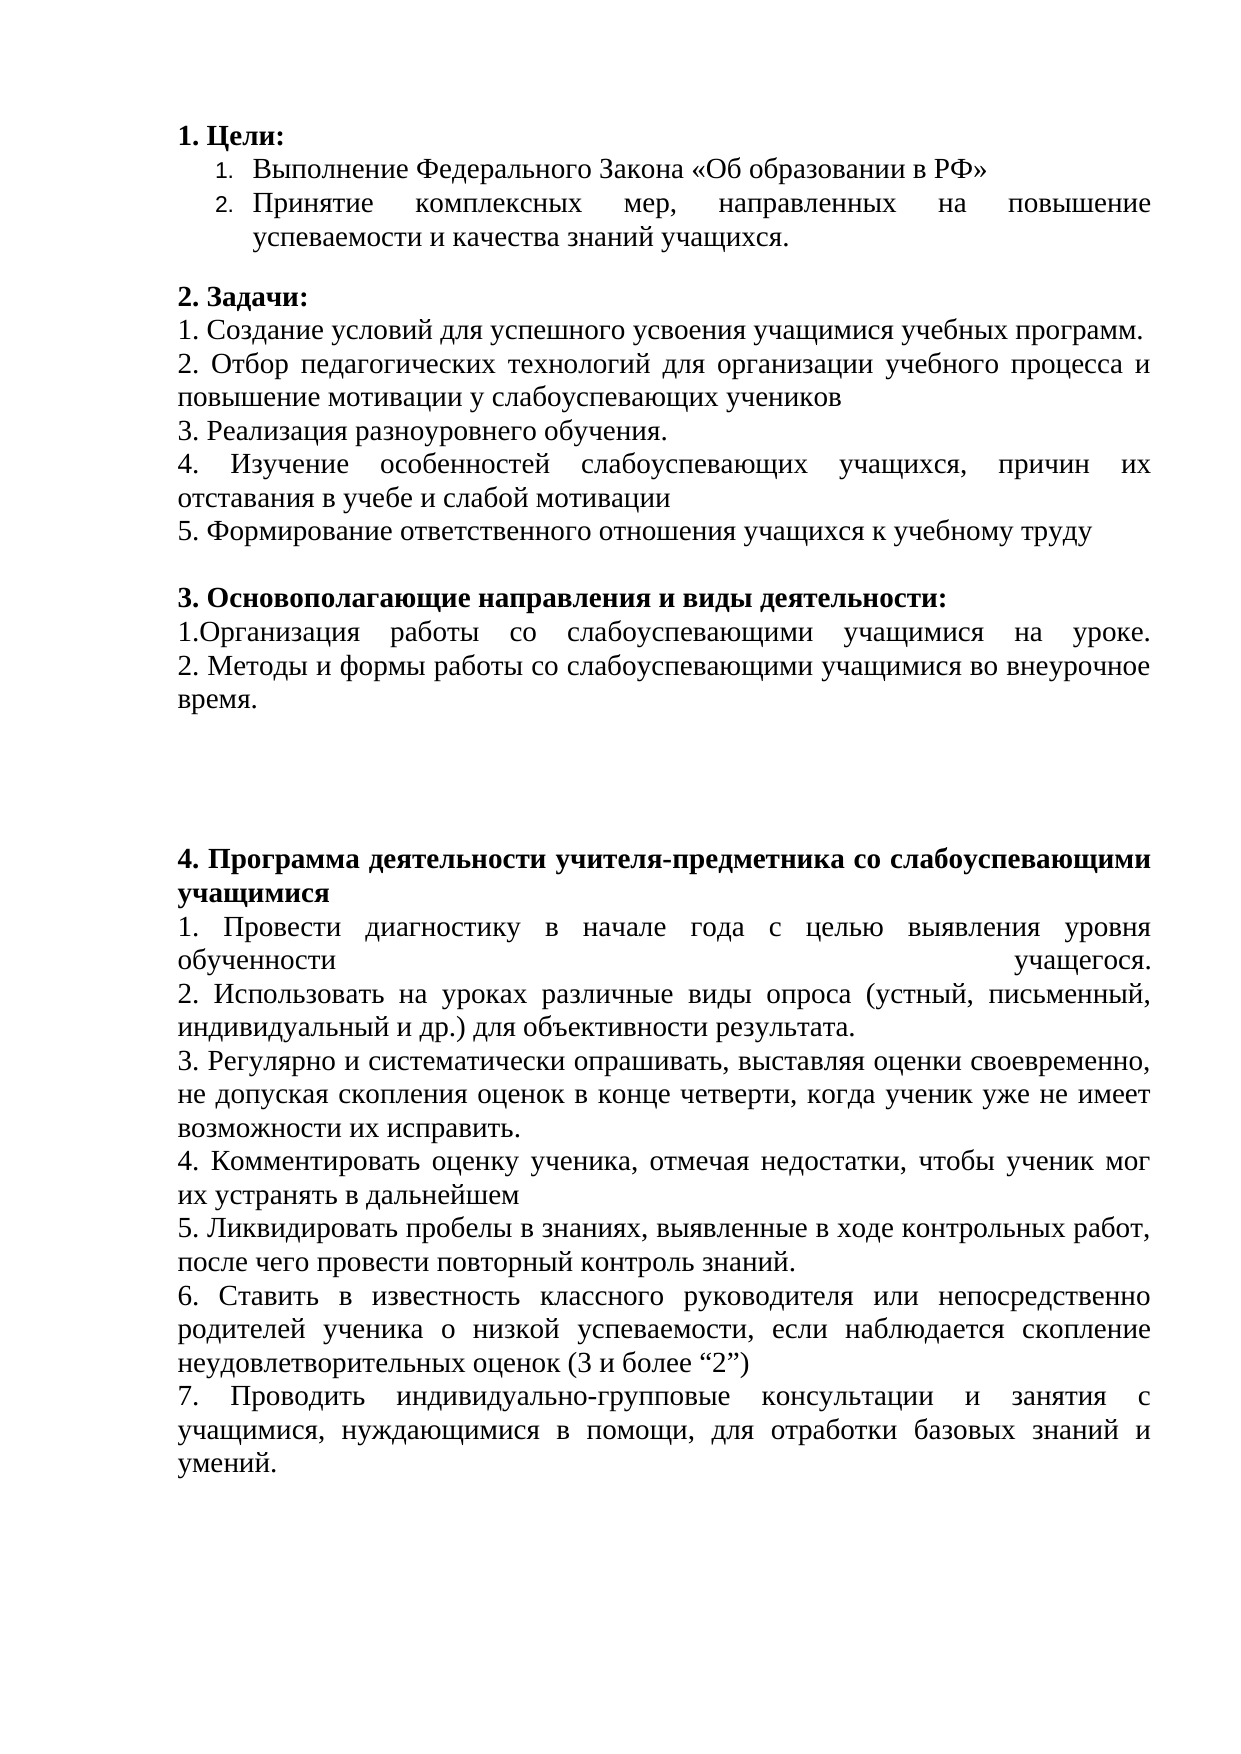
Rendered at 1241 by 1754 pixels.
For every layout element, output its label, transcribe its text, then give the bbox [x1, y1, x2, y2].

text 3. Реализация разноуровнего обучения. [177, 413, 1152, 446]
text 4. Комментировать оценку ученика, отмечая недостатки, чтобы ученик мог их устранять в дальнейшем [177, 1143, 1152, 1211]
text 4. Программа деятельности учителя-предметника со слабоуспевающими учащимися 1. Провести диагностику в начале года с целью выявления уровня обученности учащегося. 2. Использовать на уроках различные виды опроса (устный, письменный, индивидуальный и др.) для объективности результата. [177, 842, 1152, 1043]
list Выполнение Федерального Закона «Об образовании в РФ» [215, 152, 1152, 185]
text 2. Задачи: [177, 279, 1152, 312]
text 3. Основополагающие направления и виды деятельности: [177, 581, 1152, 614]
list Принятие комплексных мер, направленных на повышение успеваемости и качества знаний учащихся. [215, 185, 1152, 252]
text 2. Отбор педагогических технологий для организации учебного процесса и повышение мотивации у слабоуспевающих учеников [177, 346, 1152, 413]
text 1. Цели: [177, 118, 1152, 152]
text 5. Ликвидировать пробелы в знаниях, выявленные в ходе контрольных работ, после чего провести повторный контроль знаний. [177, 1211, 1152, 1278]
text 4. Изучение особенностей слабоуспевающих учащихся, причин их отставания в учебе и слабой мотивации [177, 446, 1152, 513]
text 7. Проводить индивидуально-групповые консультации и занятия с учащимися, нуждающимися в помощи, для отработки базовых знаний и умений. [177, 1378, 1152, 1479]
text 3. Регулярно и систематически опрашивать, выставляя оценки своевременно, не допуская скопления оценок в конце четверти, когда ученик уже не имеет возможности их исправить. [177, 1043, 1152, 1143]
text 5. Формирование ответственного отношения учащихся к учебному труду [177, 513, 1152, 547]
text 1.Организация работы со слабоуспевающими учащимися на уроке. 2. Методы и формы работы со слабоуспевающими учащимися во внеурочное время. [177, 614, 1152, 715]
text 1. Создание условий для успешного усвоения учащимися учебных программ. [177, 312, 1152, 346]
text 6. Ставить в известность классного руководителя или непосредственно родителей ученика о низкой успеваемости, если наблюдается скопление неудовлетворительных оценок (3 и более “2”) [177, 1278, 1152, 1378]
